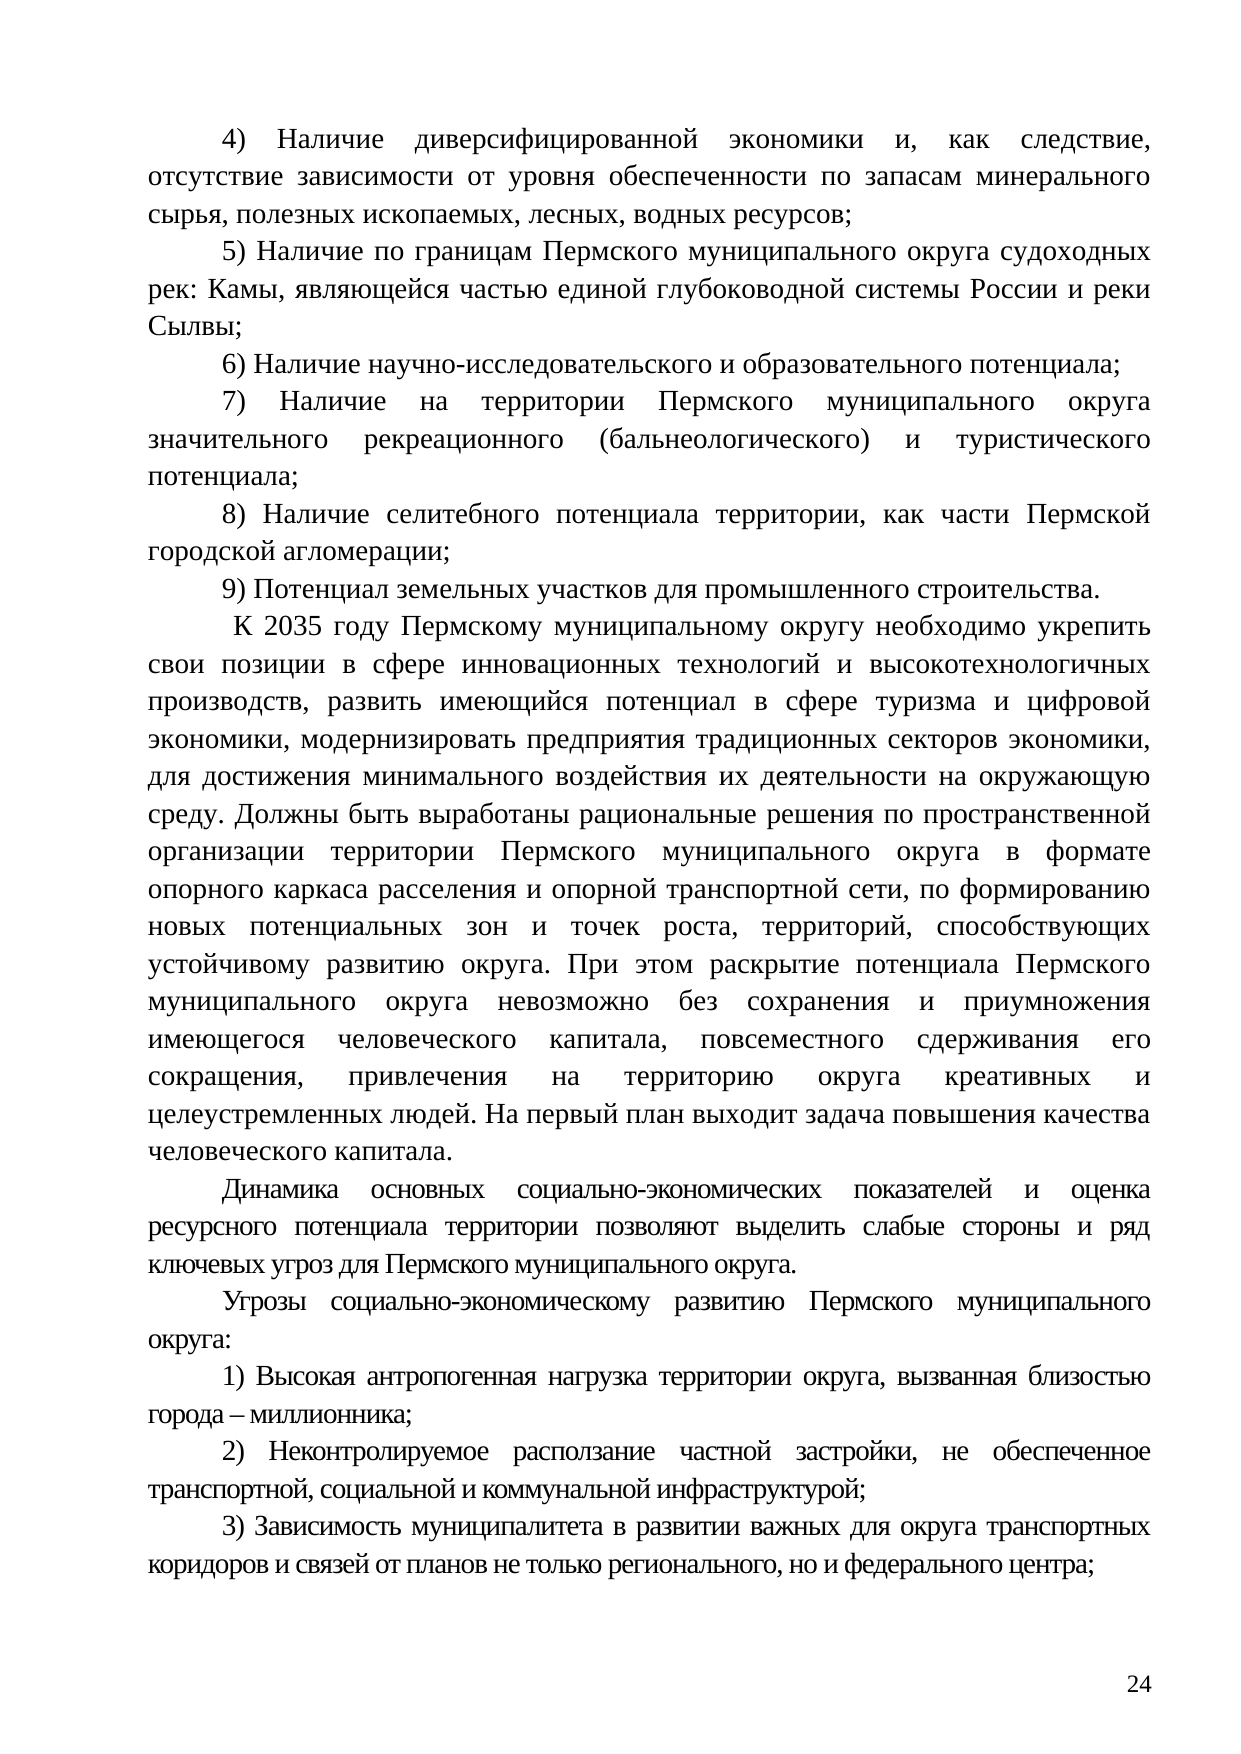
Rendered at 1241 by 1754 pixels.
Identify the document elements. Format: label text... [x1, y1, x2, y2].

text Угрозы социально-экономическому развитию Пермского муниципального округа: [148, 1281, 1152, 1356]
text 2) Неконтролируемое расползание частной застройки, не обеспеченное транспортной, социальной и коммунальной инфраструктурой; [148, 1431, 1152, 1506]
text 9) Потенциал земельных участков для промышленного строительства. [148, 568, 1152, 606]
text 4) Наличие диверсифицированной экономики и, как следствие, отсутствие зависимости от уровня обеспеченности по запасам минерального сырья, полезных ископаемых, лесных, водных ресурсов; [148, 118, 1152, 231]
text 5) Наличие по границам Пермского муниципального округа судоходных рек: Камы, являющейся частью единой глубоководной системы России и реки Сылвы; [148, 231, 1152, 343]
text 3) Зависимость муниципалитета в развитии важных для округа транспортных коридоров и связей от планов не только регионального, но и федерального центра; [148, 1506, 1152, 1581]
text Динамика основных социально-экономических показателей и оценка ресурсного потенциала территории позволяют выделить слабые стороны и ряд ключевых угроз для Пермского муниципального округа. [148, 1168, 1152, 1281]
text 6) Наличие научно-исследовательского и образовательного потенциала; [148, 343, 1152, 381]
text 8) Наличие селитебного потенциала территории, как части Пермской городской агломерации; [148, 493, 1152, 568]
text К 2035 году Пермскому муниципальному округу необходимо укрепить свои позиции в сфере инновационных технологий и высокотехнологичных производств, развить имеющийся потенциал в сфере туризма и цифровой экономики, модернизировать предприятия традиционных секторов экономики, для достижения минимального воздействия их деятельности на окружающую среду. Должны быть выработаны рациональные решения по пространственной организации территории Пермского муниципального округа в формате опорного каркаса расселения и опорной транспортной сети, по формированию новых потенциальных зон и точек роста, территорий, способствующих устойчивому развитию округа. При этом раскрытие потенциала Пермского муниципального округа невозможно без сохранения и приумножения имеющегося человеческого капитала, повсеместного сдерживания его сокращения, привлечения на территорию округа креативных и целеустремленных людей. На первый план выходит задача повышения качества человеческого капитала. [148, 606, 1152, 1168]
text 1) Высокая антропогенная нагрузка территории округа, вызванная близостью города – миллионника; [148, 1356, 1152, 1431]
text 7) Наличие на территории Пермского муниципального округа значительного рекреационного (бальнеологического) и туристического потенциала; [148, 381, 1152, 493]
